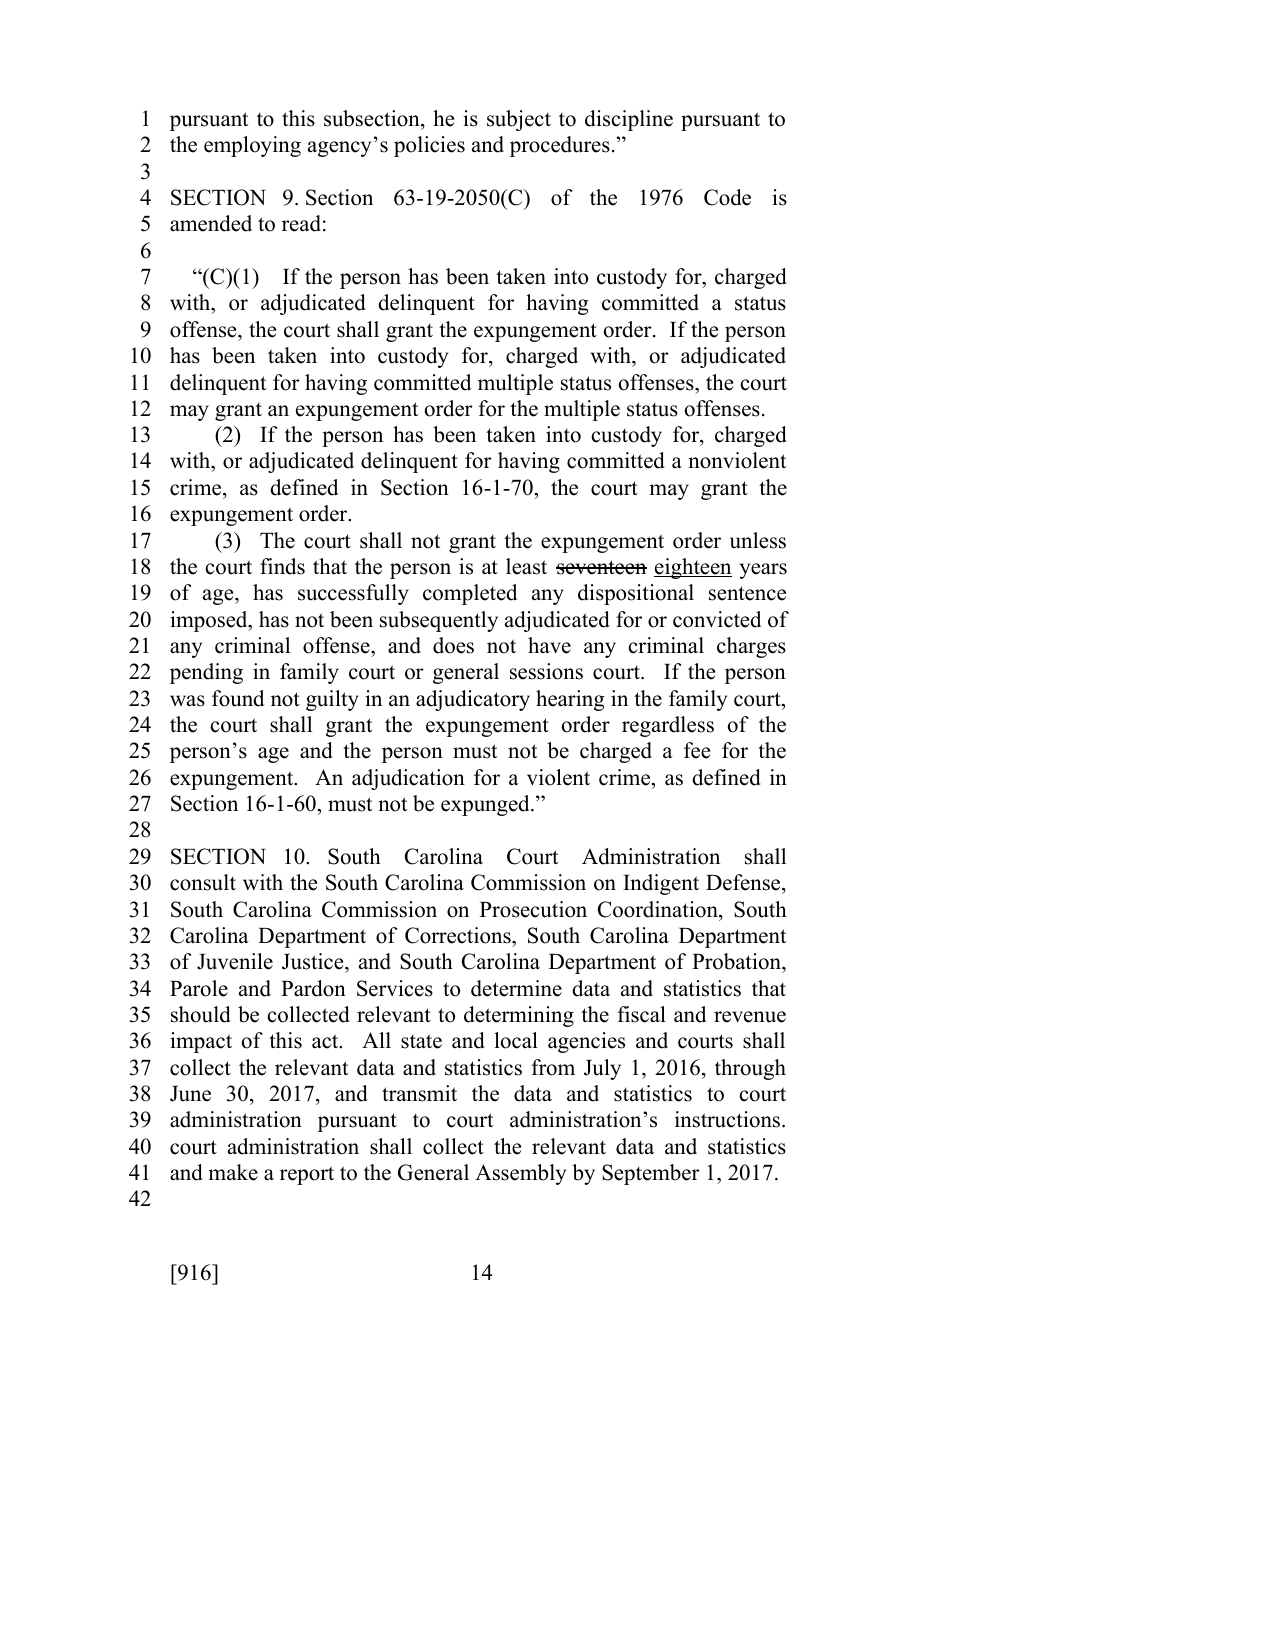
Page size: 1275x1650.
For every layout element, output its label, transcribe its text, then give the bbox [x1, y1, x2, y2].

text “(C)(1) If the person has been taken into custody for, charged with, or adjudicated delinquent for having committed a status offense, the court shall grant the expungement order. If the person has been taken into custody for, charged with, or adjudicated delinquent for having committed multiple status offenses, the court may grant an expungement order for the multiple status offenses. [169, 263, 787, 421]
text (2) If the person has been taken into custody for, charged with, or adjudicated delinquent for having committed a nonviolent crime, as defined in Section 16-1-70, the court may grant the expungement order. [169, 421, 787, 527]
text (3) The court shall not grant the expungement order unless the court finds that the person is at least seventeen eighteen years of age, has successfully completed any dispositional sentence imposed, has not been subsequently adjudicated for or convicted of any criminal offense, and does not have any criminal charges pending in family court or general sessions court. If the person was found not guilty in an adjudicatory hearing in the family court, the court shall grant the expungement order regardless of the person’s age and the person must not be charged a fee for the expungement. An adjudication for a violent crime, as defined in Section 16-1-60, must not be expunged.” [169, 527, 787, 817]
text SECTION 10. South Carolina Court Administration shall consult with the South Carolina Commission on Indigent Defense, South Carolina Commission on Prosecution Coordination, South Carolina Department of Corrections, South Carolina Department of Juvenile Justice, and South Carolina Department of Probation, Parole and Pardon Services to determine data and statistics that should be collected relevant to determining the fiscal and revenue impact of this act. All state and local agencies and courts shall collect the relevant data and statistics from July 1, 2016, through June 30, 2017, and transmit the data and statistics to court administration pursuant to court administration’s instructions. court administration shall collect the relevant data and statistics and make a report to the General Assembly by September 1, 2017. [169, 843, 787, 1186]
text SECTION 9. Section 63-19-2050(C) of the 1976 Code is amended to read: [169, 184, 787, 237]
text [169, 105, 787, 158]
